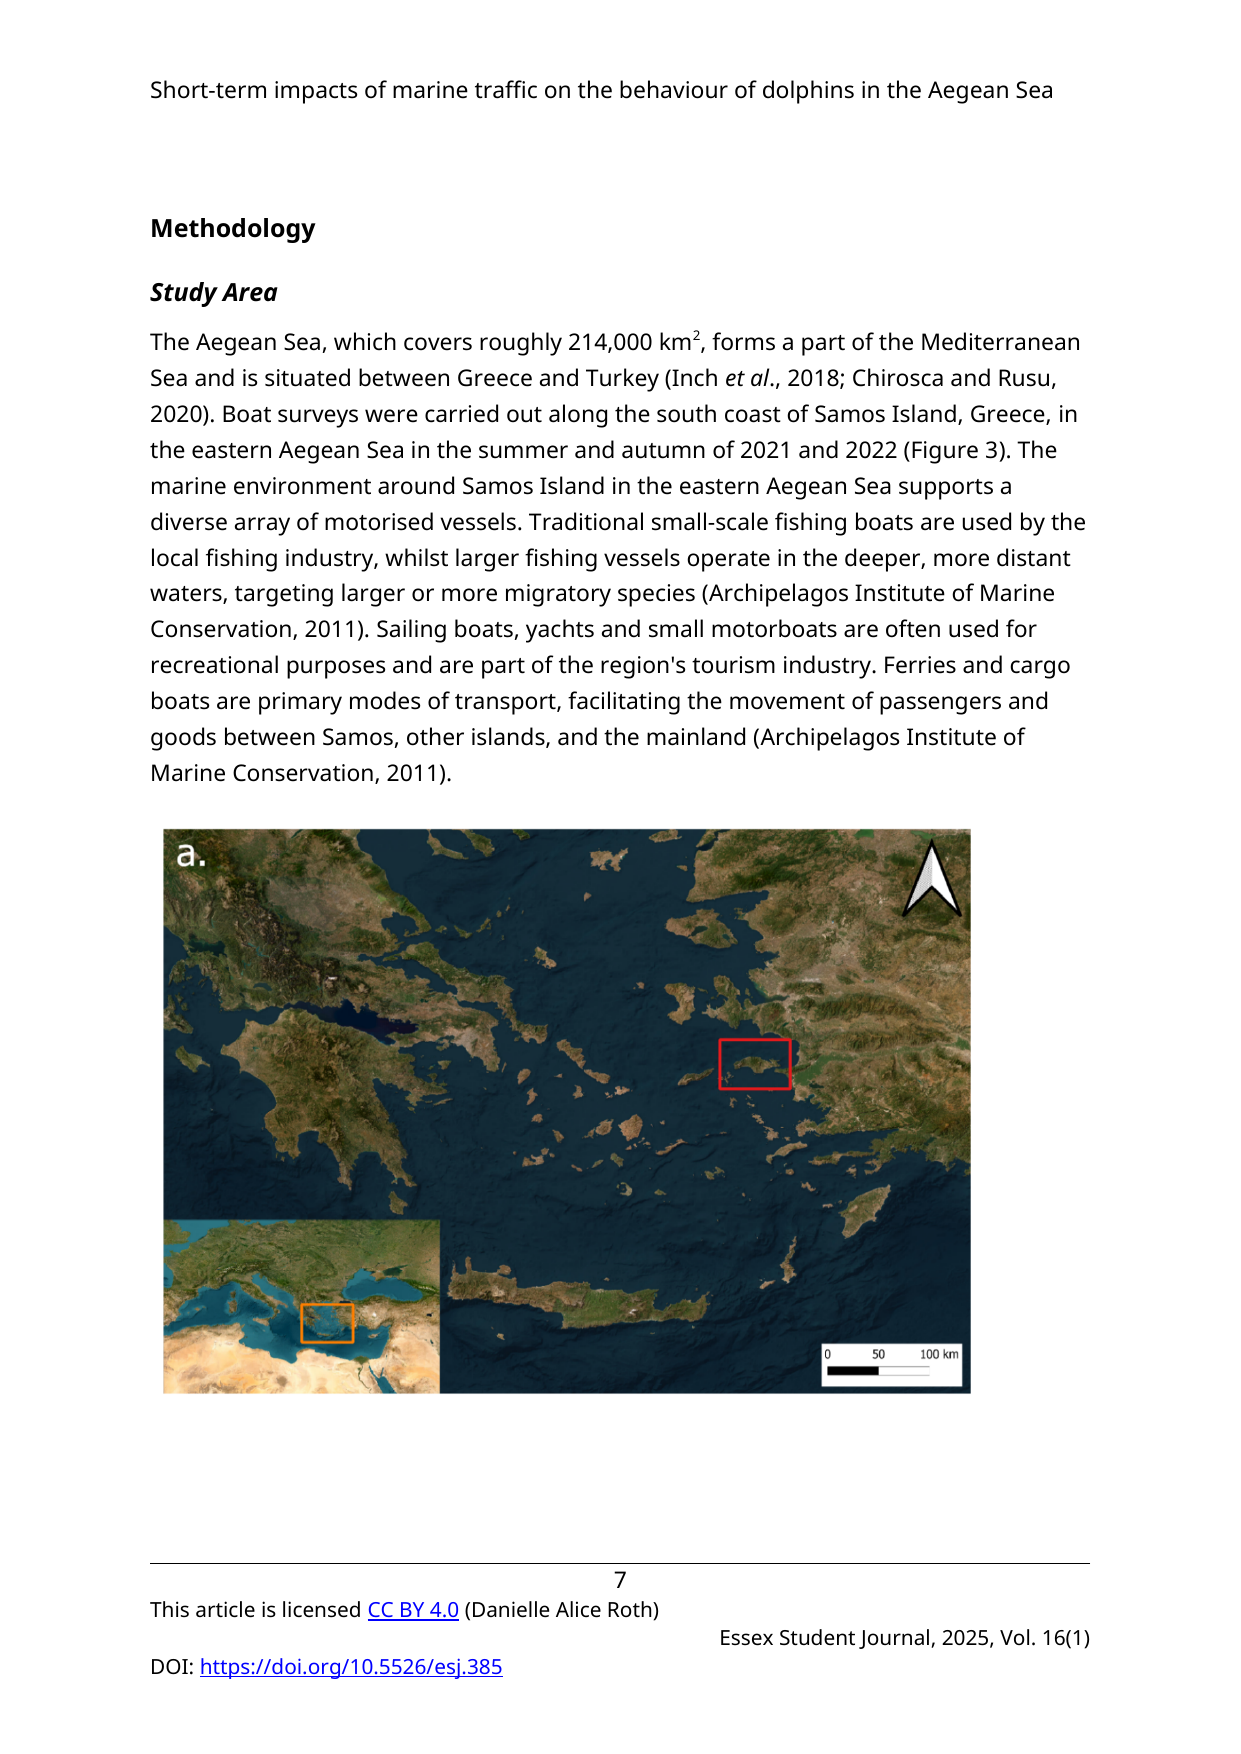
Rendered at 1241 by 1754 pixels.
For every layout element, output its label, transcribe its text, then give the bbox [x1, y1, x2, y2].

picture [150, 828, 983, 1396]
text The Aegean Sea, which covers roughly 214,000 km2, forms a part of the Mediterranean Sea and is situated between Greece and Turkey (Inch et al., 2018; Chirosca and Rusu, 2020). Boat surveys were carried out along the south coast of Samos Island, Greece, in the eastern Aegean Sea in the summer and autumn of 2021 and 2022 (Figure 3). The marine environment around Samos Island in the eastern Aegean Sea supports a diverse array of motorised vessels. Traditional small-scale fishing boats are used by the local fishing industry, whilst larger fishing vessels operate in the deeper, more distant waters, targeting larger or more migratory species (Archipelagos Institute of Marine Conservation, 2011). Sailing boats, yachts and small motorboats are often used for recreational purposes and are part of the region's tourism industry. Ferries and cargo boats are primary modes of transport, facilitating the movement of passengers and goods between Samos, other islands, and the mainland (Archipelagos Institute of Marine Conservation, 2011). [150, 326, 1090, 788]
subtitle Study Area [150, 275, 1090, 309]
subtitle Methodology [150, 211, 1090, 245]
